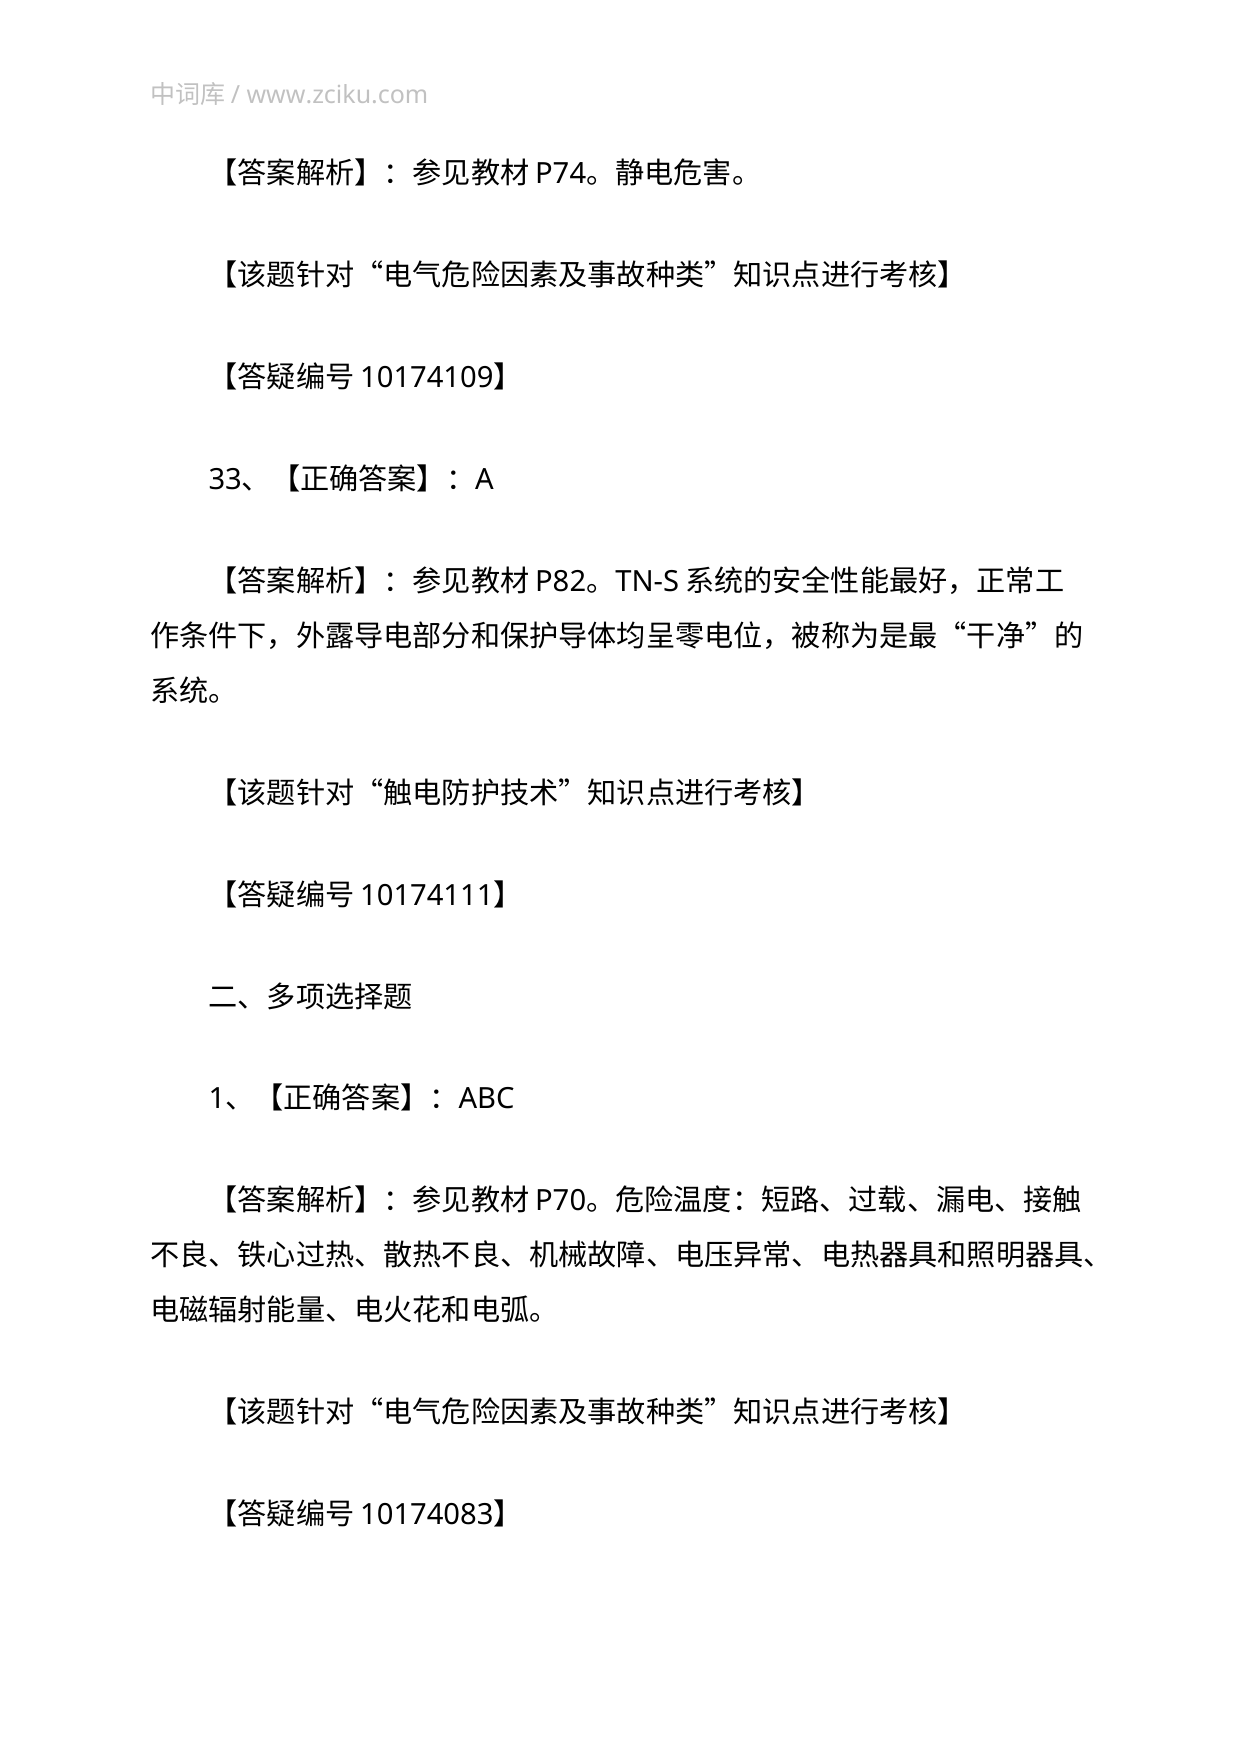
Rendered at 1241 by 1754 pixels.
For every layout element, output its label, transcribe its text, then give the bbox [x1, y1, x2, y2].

text 【该题针对“电气危险因素及事故种类”知识点进行考核】 [150, 1388, 1090, 1431]
text 33、【正确答案】：A [150, 456, 1090, 498]
text 【答案解析】：参见教材P70。危险温度：短路、过载、漏电、接触不良、铁心过热、散热不良、机械故障、电压异常、电热器具和照明器具、电磁辐射能量、电火花和电弧。 [150, 1177, 1090, 1329]
text 【答疑编号10174083】 [150, 1490, 1090, 1533]
text 【答疑编号10174111】 [150, 871, 1090, 913]
text 【答案解析】：参见教材P82。TN-S系统的安全性能最好，正常工作条件下，外露导电部分和保护导体均呈零电位，被称为是最“干净”的系统。 [150, 558, 1090, 710]
text 【该题针对“电气危险因素及事故种类”知识点进行考核】 [150, 252, 1090, 294]
text 二、多项选择题 [150, 973, 1090, 1015]
text 【答案解析】：参见教材P74。静电危害。 [150, 150, 1090, 192]
text 【该题针对“触电防护技术”知识点进行考核】 [150, 769, 1090, 812]
text 【答疑编号10174109】 [150, 354, 1090, 396]
text 1、【正确答案】：ABC [150, 1075, 1090, 1117]
